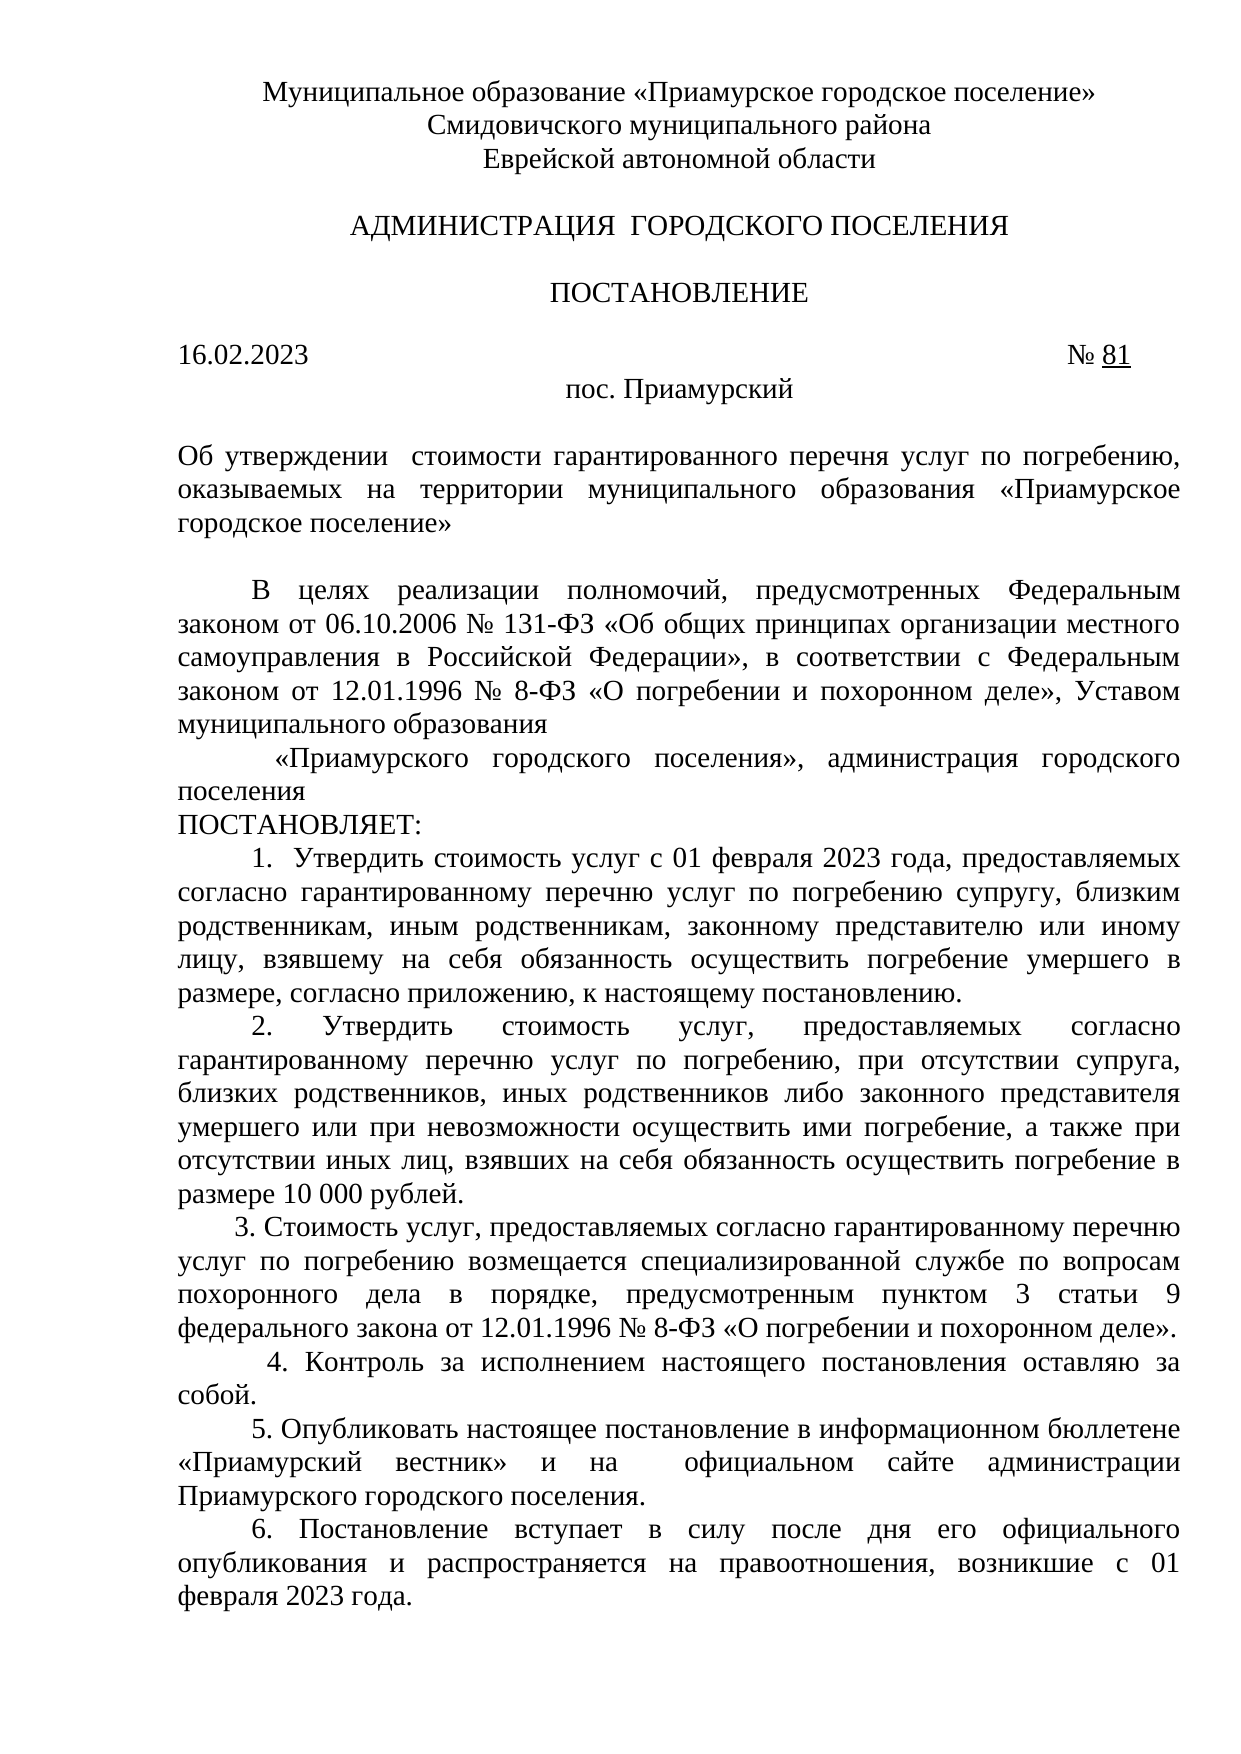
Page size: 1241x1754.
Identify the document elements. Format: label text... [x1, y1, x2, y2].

text 2. Утвердить стоимость услуг, предоставляемых согласно гарантированному перечню услуг по погребению, при отсутствии супруга, близких родственников, иных родственников либо законного представителя умершего или при невозможности осуществить ими погребение, а также при отсутствии иных лиц, взявших на себя обязанность осуществить погребение в размере 10 000 рублей. [177, 1008, 1181, 1209]
text ПОСТАНОВЛЯЕТ: [177, 807, 1181, 841]
text АДМИНИСТРАЦИЯ ГОРОДСКОГО ПОСЕЛЕНИЯ [177, 208, 1181, 242]
text Еврейской автономной области [177, 141, 1181, 174]
text 1. Утвердить стоимость услуг с 01 февраля 2023 года, предоставляемых согласно гарантированному перечню услуг по погребению супругу, близким родственникам, иным родственникам, законному представителю или иному лицу, взявшему на себя обязанность осуществить погребение умершего в размере, согласно приложению, к настоящему постановлению. [177, 841, 1181, 1008]
text В целях реализации полномочий, предусмотренных Федеральным законом от 06.10.2006 № 131-ФЗ «Об общих принципах организации местного самоуправления в Российской Федерации», в соответствии с Федеральным законом от 12.01.1996 № 8-ФЗ «О погребении и похоронном деле», Уставом муниципального образования [177, 572, 1181, 740]
text Об утверждении стоимости гарантированного перечня услуг по погребению, оказываемых на территории муниципального образования «Приамурское городское поселение» [177, 438, 1181, 539]
text Смидовичского муниципального района [177, 107, 1181, 141]
text «Приамурского городского поселения», администрация городского поселения [177, 740, 1181, 807]
text 6. Постановление вступает в силу после дня его официального опубликования и распространяется на правоотношения, возникшие с 01 февраля 2023 года. [177, 1511, 1181, 1612]
text 16.02.2023 № 81 [177, 337, 1181, 371]
text пос. Приамурский [177, 371, 1181, 404]
text 3. Стоимость услуг, предоставляемых согласно гарантированному перечню услуг по погребению возмещается специализированной службе по вопросам похоронного дела в порядке, предусмотренным пунктом 3 статьи 9 федерального закона от 12.01.1996 № 8-ФЗ «О погребении и похоронном деле». [177, 1209, 1181, 1344]
text ПОСТАНОВЛЕНИЕ [177, 275, 1181, 309]
text Муниципальное образование «Приамурское городское поселение» [177, 74, 1181, 107]
text 5. Опубликовать настоящее постановление в информационном бюллетене «Приамурский вестник» и на официальном сайте администрации Приамурского городского поселения. [177, 1411, 1181, 1511]
text 4. Контроль за исполнением настоящего постановления оставляю за собой. [177, 1344, 1181, 1411]
